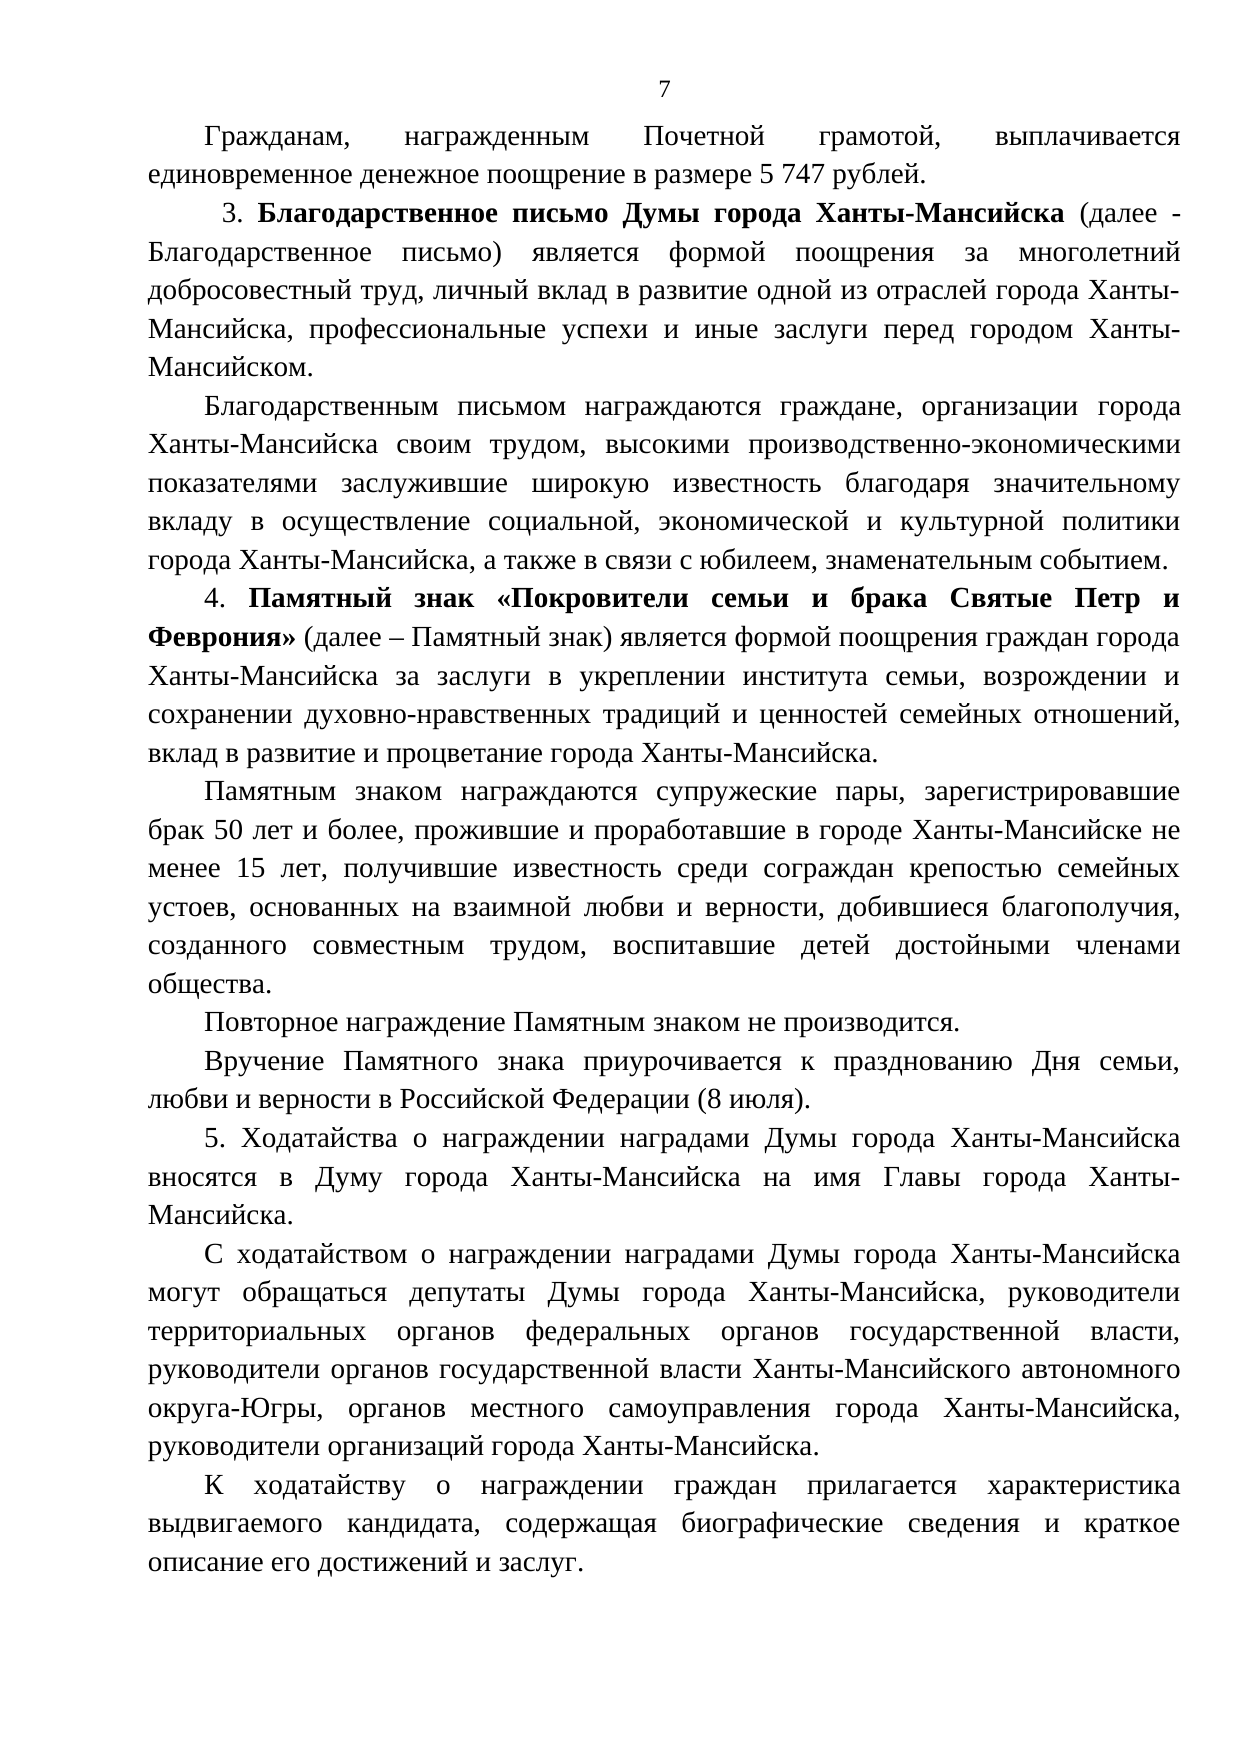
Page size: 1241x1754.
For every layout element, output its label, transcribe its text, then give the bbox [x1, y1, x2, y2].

text Памятным знаком награждаются супружеские пары, зарегистрировавшие брак 50 лет и более, прожившие и проработавшие в городе Ханты-Мансийске не менее 15 лет, получившие известность среди сограждан крепостью семейных устоев, основанных на взаимной любви и верности, добившиеся благополучия, созданного совместным трудом, воспитавшие детей достойными членами общества. [148, 773, 1181, 999]
text Повторное награждение Памятным знаком не производится. [148, 1004, 1181, 1038]
text 4. Памятный знак «Покровители семьи и брака Святые Петр и Феврония» (далее – Памятный знак) является формой поощрения граждан города Ханты-Мансийска за заслуги в укреплении института семьи, возрождении и сохранении духовно-нравственных традиций и ценностей семейных отношений, вклад в развитие и процветание города Ханты-Мансийска. [148, 581, 1181, 768]
text 5. Ходатайства о награждении наградами Думы города Ханты-Мансийска вносятся в Думу города Ханты-Мансийска на имя Главы города Ханты-Мансийска. [148, 1120, 1181, 1231]
text С ходатайством о награждении наградами Думы города Ханты-Мансийска могут обращаться депутаты Думы города Ханты-Мансийска, руководители территориальных органов федеральных органов государственной власти, руководители органов государственной власти Ханты-Мансийского автономного округа-Югры, органов местного самоуправления города Ханты-Мансийска, руководители организаций города Ханты-Мансийска. [148, 1236, 1181, 1462]
text К ходатайству о награждении граждан прилагается характеристика выдвигаемого кандидата, содержащая биографические сведения и краткое описание его достижений и заслуг. [148, 1467, 1181, 1578]
text Гражданам, награжденным Почетной грамотой, выплачивается единовременное денежное поощрение в размере 5 747 рублей. [148, 118, 1181, 190]
text 3. Благодарственное письмо Думы города Ханты-Мансийска (далее - Благодарственное письмо) является формой поощрения за многолетний добросовестный труд, личный вклад в развитие одной из отраслей города Ханты-Мансийска, профессиональные успехи и иные заслуги перед городом Ханты-Мансийском. [148, 195, 1181, 383]
text Вручение Памятного знака приурочивается к празднованию Дня семьи, любви и верности в Российской Федерации (8 июля). [148, 1043, 1181, 1115]
text Благодарственным письмом награждаются граждане, организации города Ханты-Мансийска своим трудом, высокими производственно-экономическими показателями заслужившие широкую известность благодаря значительному вкладу в осуществление социальной, экономической и культурной политики города Ханты-Мансийска, а также в связи с юбилеем, знаменательным событием. [148, 388, 1181, 576]
